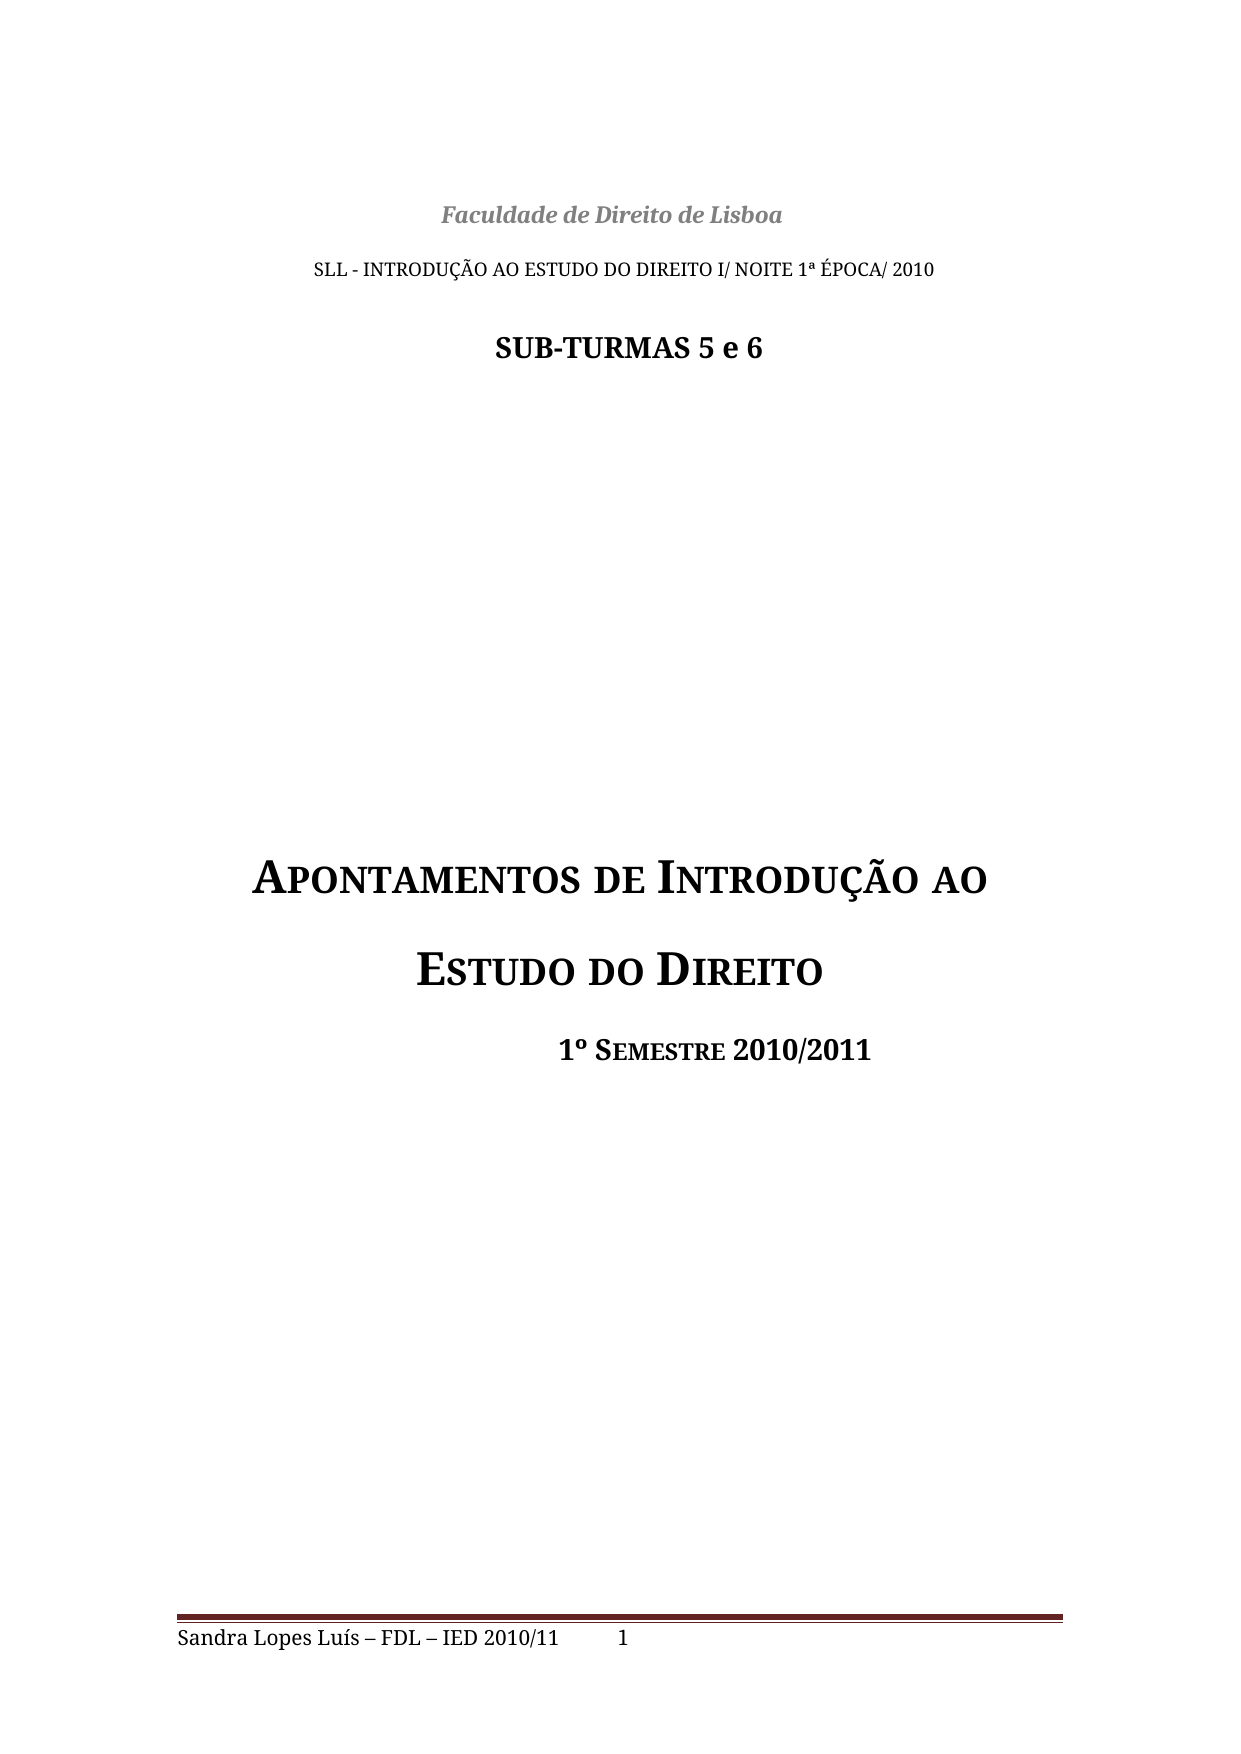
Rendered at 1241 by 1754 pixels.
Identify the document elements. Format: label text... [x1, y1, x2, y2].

text SLL - INTRODUÇÃO AO ESTUDO DO DIREITO I/ NOITE 1ª ÉPOCA/ 2010 [177, 256, 1063, 282]
text 1º Semestre 2010/2011 [177, 1029, 1063, 1069]
text Apontamentos de Introdução ao [177, 844, 1063, 907]
text SUB-TURMAS 5 e 6 [177, 327, 1063, 367]
text Estudo do Direito [177, 937, 1063, 999]
subtitle Faculdade de Direito de Lisboa [177, 201, 1063, 229]
